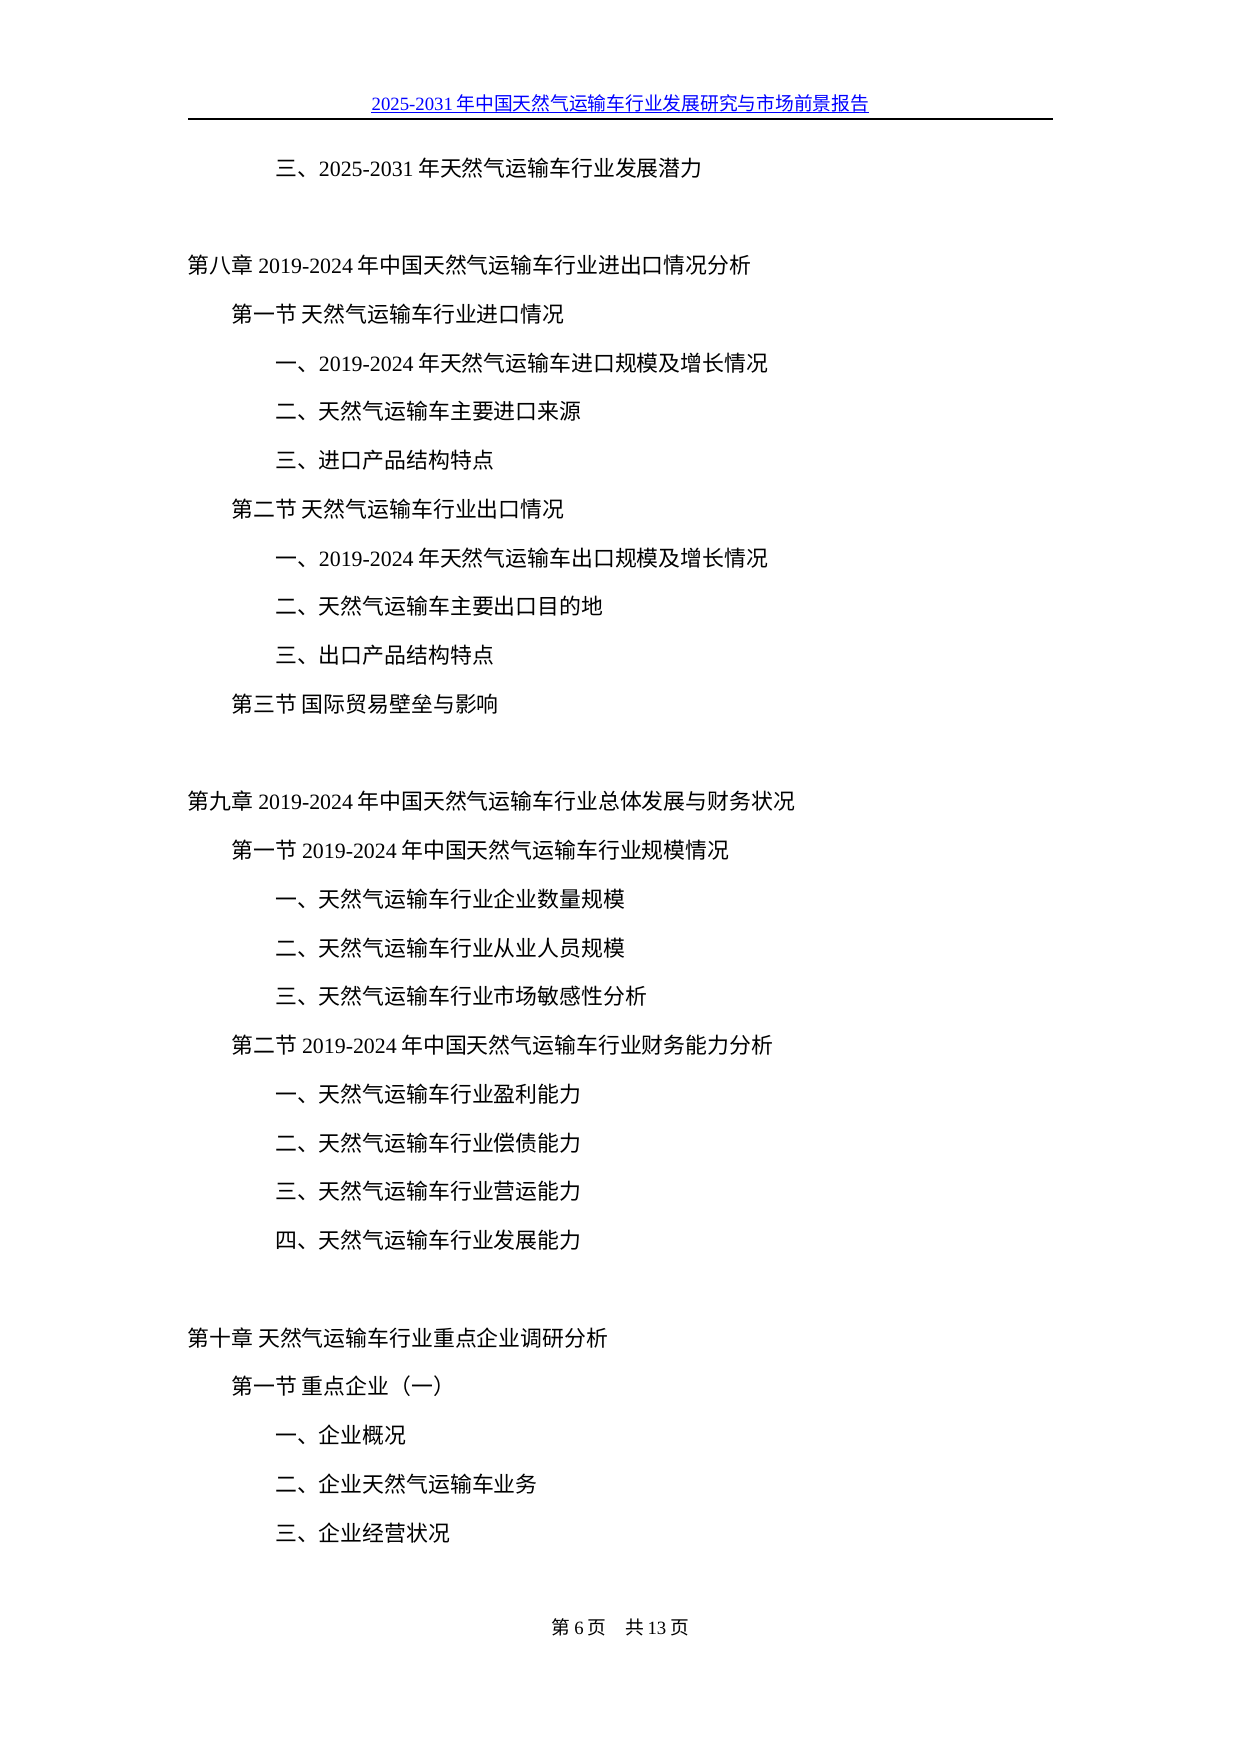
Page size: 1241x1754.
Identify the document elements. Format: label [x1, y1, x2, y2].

text [187, 150, 1053, 1548]
